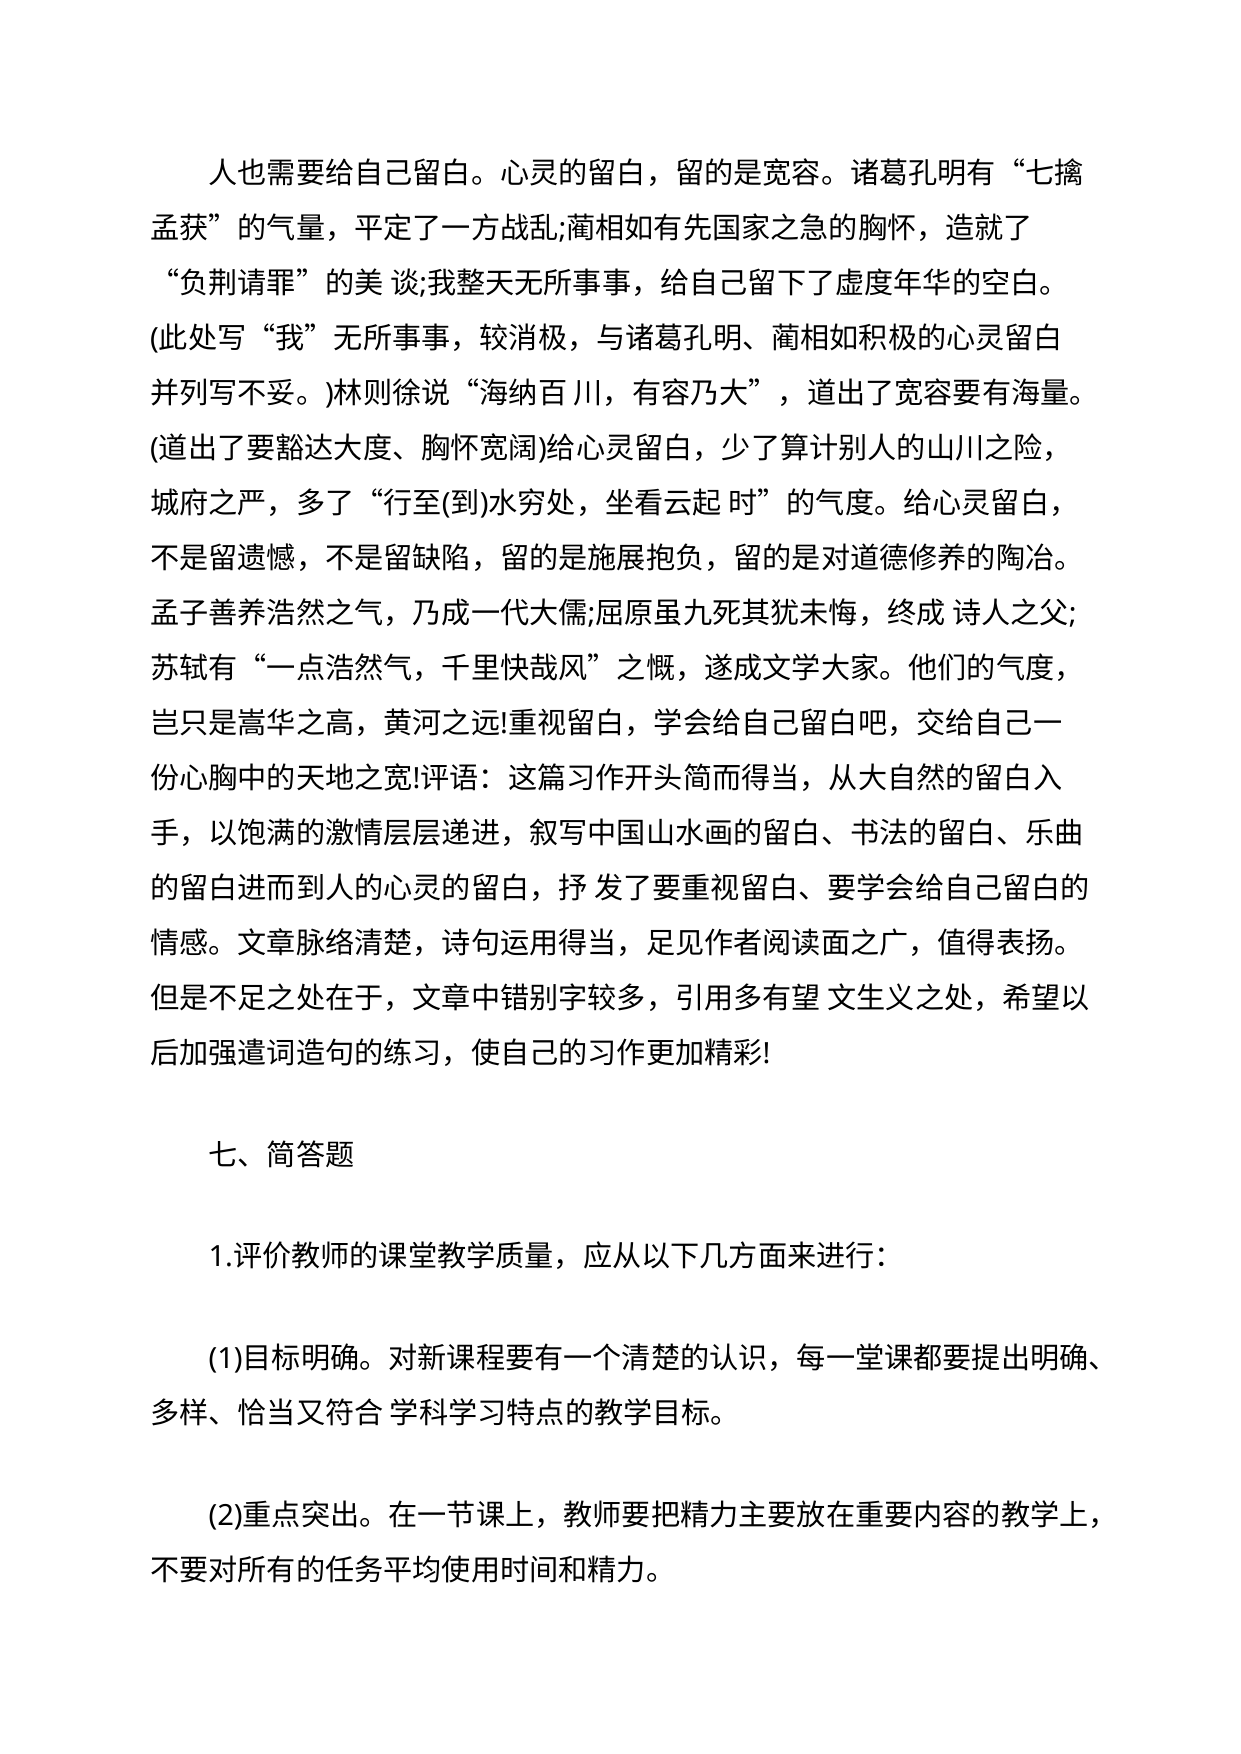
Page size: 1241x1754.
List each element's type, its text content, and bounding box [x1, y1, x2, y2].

text 七、简答题 [150, 1131, 1090, 1173]
text (2)重点突出。在一节课上，教师要把精力主要放在重要内容的教学上，不要对所有的任务平均使用时间和精力。 [150, 1492, 1090, 1589]
text 1.评价教师的课堂教学质量，应从以下几方面来进行： [150, 1233, 1090, 1275]
text (1)目标明确。对新课程要有一个清楚的认识，每一堂课都要提出明确、多样、恰当又符合 学科学习特点的教学目标。 [150, 1335, 1090, 1432]
text 人也需要给自己留白。心灵的留白，留的是宽容。诸葛孔明有“七擒孟获”的气量，平定了一方战乱;蔺相如有先国家之急的胸怀，造就了“负荆请罪”的美 谈;我整天无所事事，给自己留下了虚度年华的空白。(此处写“我”无所事事，较消极，与诸葛孔明、蔺相如积极的心灵留白并列写不妥。)林则徐说“海纳百 川，有容乃大”，道出了宽容要有海量。(道出了要豁达大度、胸怀宽阔)给心灵留白，少了算计别人的山川之险，城府之严，多了“行至(到)水穷处，坐看云起 时”的气度。给心灵留白，不是留遗憾，不是留缺陷，留的是施展抱负，留的是对道德修养的陶冶。孟子善养浩然之气，乃成一代大儒;屈原虽九死其犹未悔，终成 诗人之父;苏轼有“一点浩然气，千里快哉风”之慨，遂成文学大家。他们的气度，岂只是嵩华之高，黄河之远!重视留白，学会给自己留白吧，交给自己一份心胸中的天地之宽!评语：这篇习作开头简而得当，从大自然的留白入手，以饱满的激情层层递进，叙写中国山水画的留白、书法的留白、乐曲的留白进而到人的心灵的留白，抒 发了要重视留白、要学会给自己留白的情感。文章脉络清楚，诗句运用得当，足见作者阅读面之广，值得表扬。但是不足之处在于，文章中错别字较多，引用多有望 文生义之处，希望以后加强遣词造句的练习，使自己的习作更加精彩! [150, 150, 1090, 1072]
